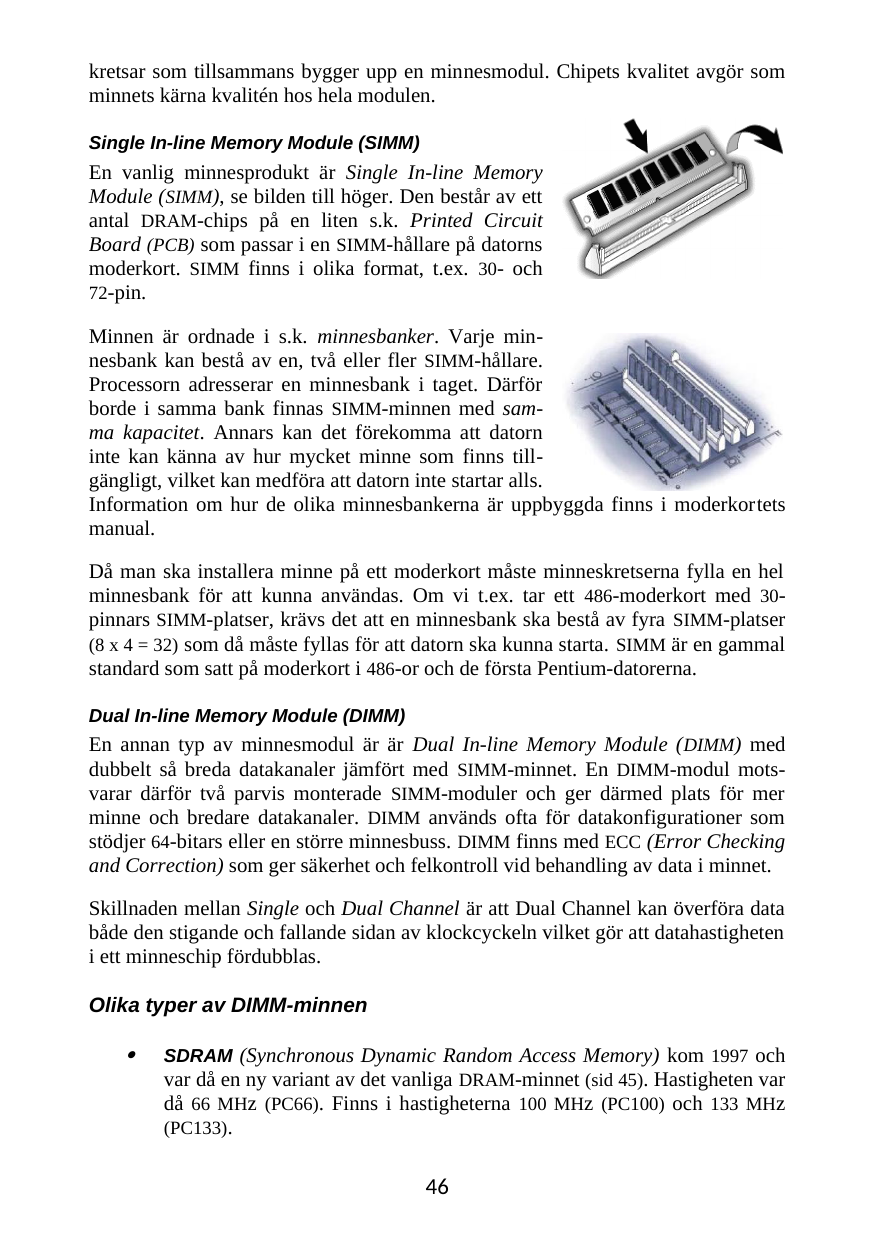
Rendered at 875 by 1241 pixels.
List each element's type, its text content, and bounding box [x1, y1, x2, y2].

text En annan typ av minnesmodul är är Dual In-line Memory Module (DIMM) med dubbelt så breda datakanaler jämfört med SIMM-minnet. En DIMM-modul motsvarar därför två parvis monterade SIMM-moduler och ger därmed plats för mer minne och bredare datakanaler. DIMM används ofta för datakonfigurationer som stödjer 64-bitars eller en större minnesbuss. DIMM finns med ECC (Error Checking and Correction) som ger säkerhet och felkontroll vid behandling av data i minnet. [89, 732, 785, 877]
text Då man ska installera minne på ett moderkort måste minneskretserna fylla en hel minnesbank för att kunna användas. Om vi t.ex. tar ett 486-moderkort med 30-pinnars SIMM-platser, krävs det att en minnesbank ska bestå av fyra SIMM-platser (8 x 4 = 32) som då måste fyllas för att datorn ska kunna starta. SIMM är en gammal standard som satt på moderkort i 486-or och de första Pentium-datorerna. [89, 559, 785, 679]
text Skillnaden mellan Single och Dual Channel är att Dual Channel kan överföra data både den stigande och fallande sidan av klockcyckeln vilket gör att datahastigheten i ett minneschip fördubblas. [89, 896, 785, 968]
text Single In-line Memory Module (SIMM) [89, 132, 561, 154]
text Olika typer av DIMM-minnen [89, 993, 785, 1017]
list SDRAM (Synchronous Dynamic Random Access Memory) kom 1997 och var då en ny variant av det vanliga DRAM-minnet (sid 42). Hastigheten var då 66 MHz (PC66). Finns i hastigheterna 100 MHz (PC100) och 133 MHz (PC133). [126, 1042, 785, 1139]
text Dual In-line Memory Module (DIMM) [89, 704, 785, 726]
text En vanlig minnesprodukt är Single In-line Memory Module (SIMM), se bilden till höger. Den består av ett antal DRAM-chips på en liten s.k. Printed Circuit Board (PCB) som passar i en SIMM-hållare på datorns moderkort. SIMM finns i olika format, t.ex. 30- och 72-pin. [89, 160, 785, 304]
text Minnen är ordnade i s.k. minnesbanker. Varje minnesbank kan bestå av en, två eller fler SIMM-hållare. Processorn adresserar en minnesbank i taget. Därför borde i samma bank finnas SIMM-minnen med samma kapacitet. Annars kan det förekomma att datorn inte kan känna av hur mycket minne som finns tillgängligt, vilket kan medföra att datorn inte startar alls. Information om hur de olika minnesbankerna är uppbyggda finns i moderkortets manual. [89, 323, 785, 540]
